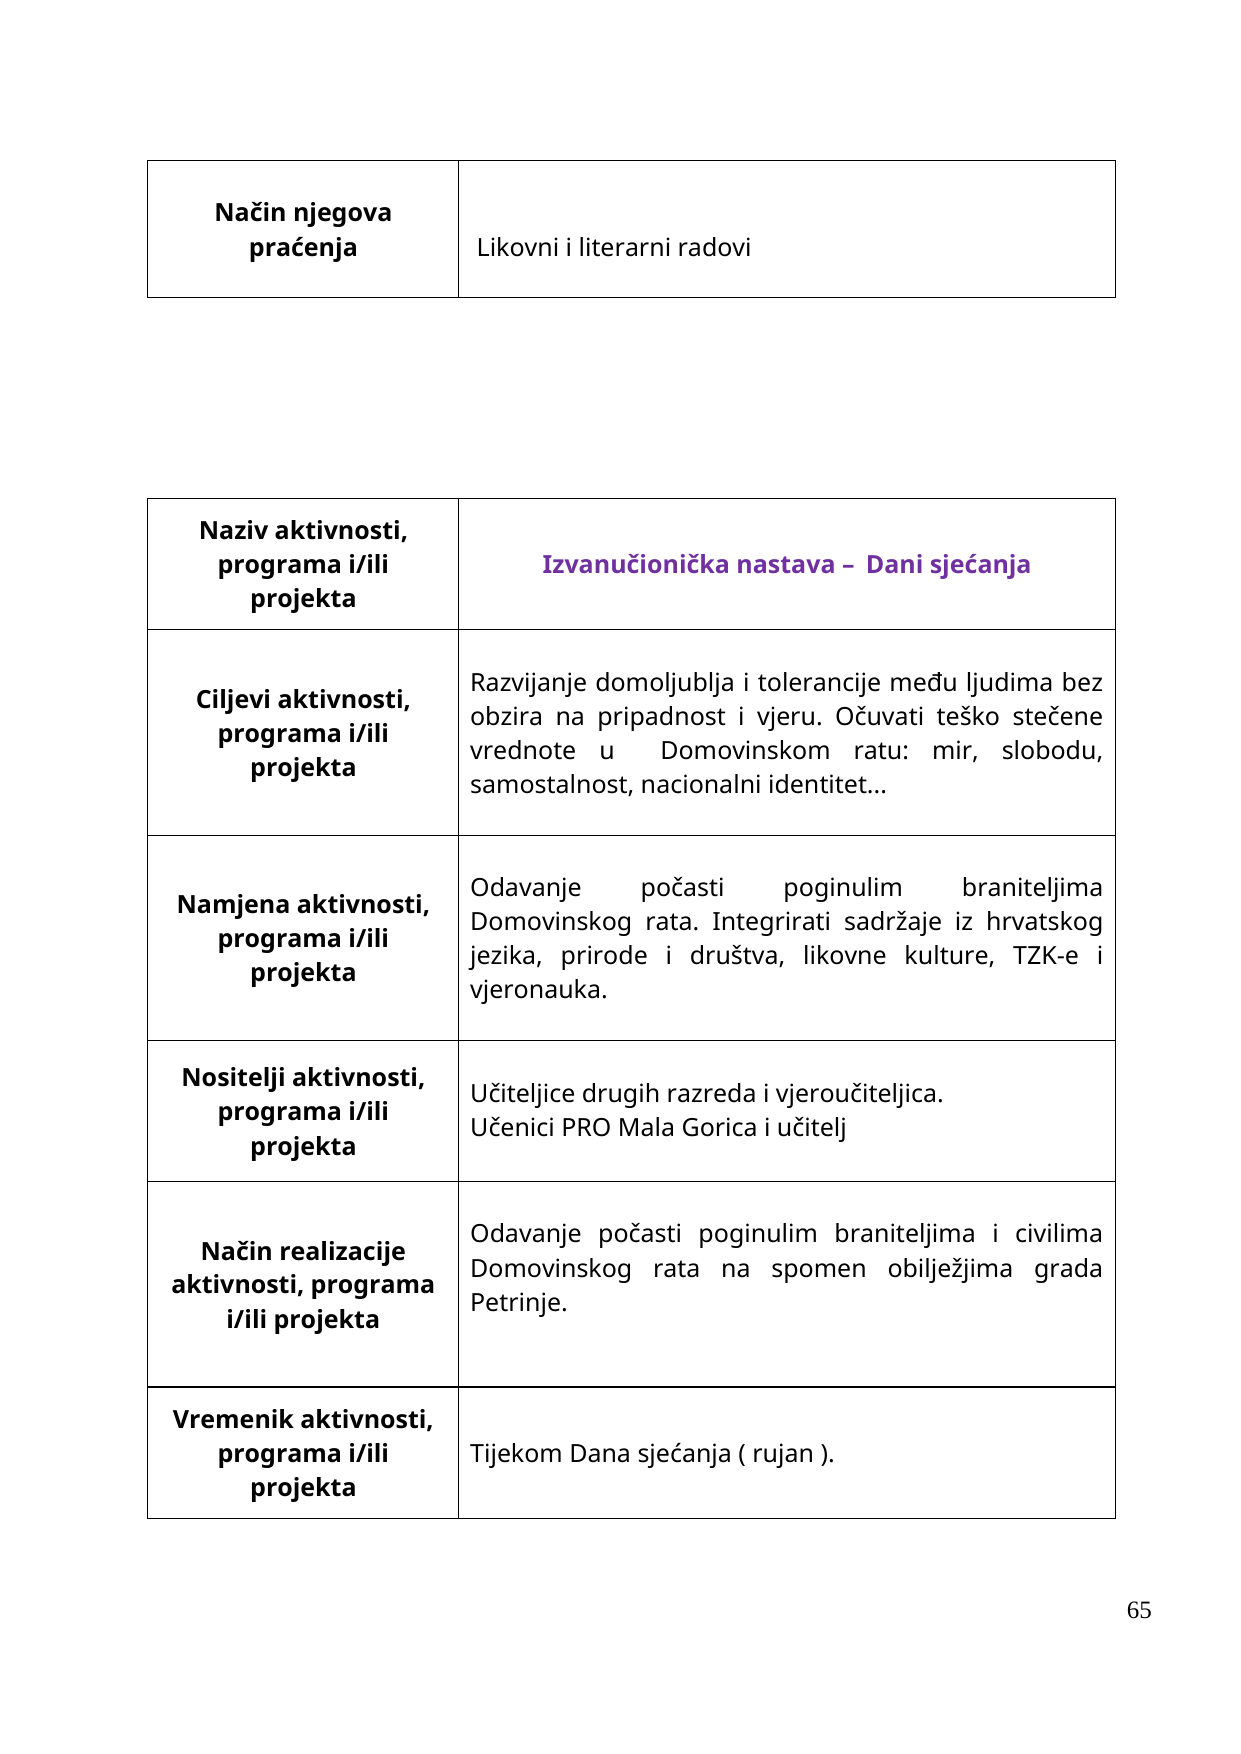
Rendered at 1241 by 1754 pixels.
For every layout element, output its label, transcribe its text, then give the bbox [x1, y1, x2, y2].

table_cell Odavanje počasti poginulim braniteljima i civilima Domovinskog rata na spomen obilježjima grada Petrinje. [459, 1182, 1115, 1386]
table_cell Način njegova praćenja [148, 161, 458, 297]
table_cell Način realizacije aktivnosti, programa i/ili projekta [148, 1182, 458, 1386]
table_cell Likovni i literarni radovi [459, 161, 1115, 297]
table_cell Tijekom Dana sjećanja ( rujan ). [459, 1388, 1115, 1518]
table_cell Ciljevi aktivnosti, programa i/ili projekta [148, 630, 458, 835]
table_header Naziv aktivnosti, programa i/ili projekta [148, 499, 458, 629]
table_cell Vremenik aktivnosti, programa i/ili projekta [148, 1388, 458, 1518]
table_cell Razvijanje domoljublja i tolerancije među ljudima bez obzira na pripadnost i vjeru. Očuvati teško stečene vrednote u Domovinskom ratu: mir, slobodu, samostalnost, nacionalni identitet... [459, 630, 1115, 835]
table_cell Namjena aktivnosti, programa i/ili projekta [148, 836, 458, 1040]
table_header Izvanučionička nastava – Dani sjećanja [459, 499, 1115, 629]
table_cell Učiteljice drugih razreda i vjeroučiteljica. Učenici PRO Mala Gorica i učitelj [459, 1041, 1115, 1181]
table_cell Odavanje počasti poginulim braniteljima Domovinskog rata. Integrirati sadržaje iz hrvatskog jezika, prirode i društva, likovne kulture, TZK-e i vjeronauka. [459, 836, 1115, 1040]
table_cell Nositelji aktivnosti, programa i/ili projekta [148, 1041, 458, 1181]
